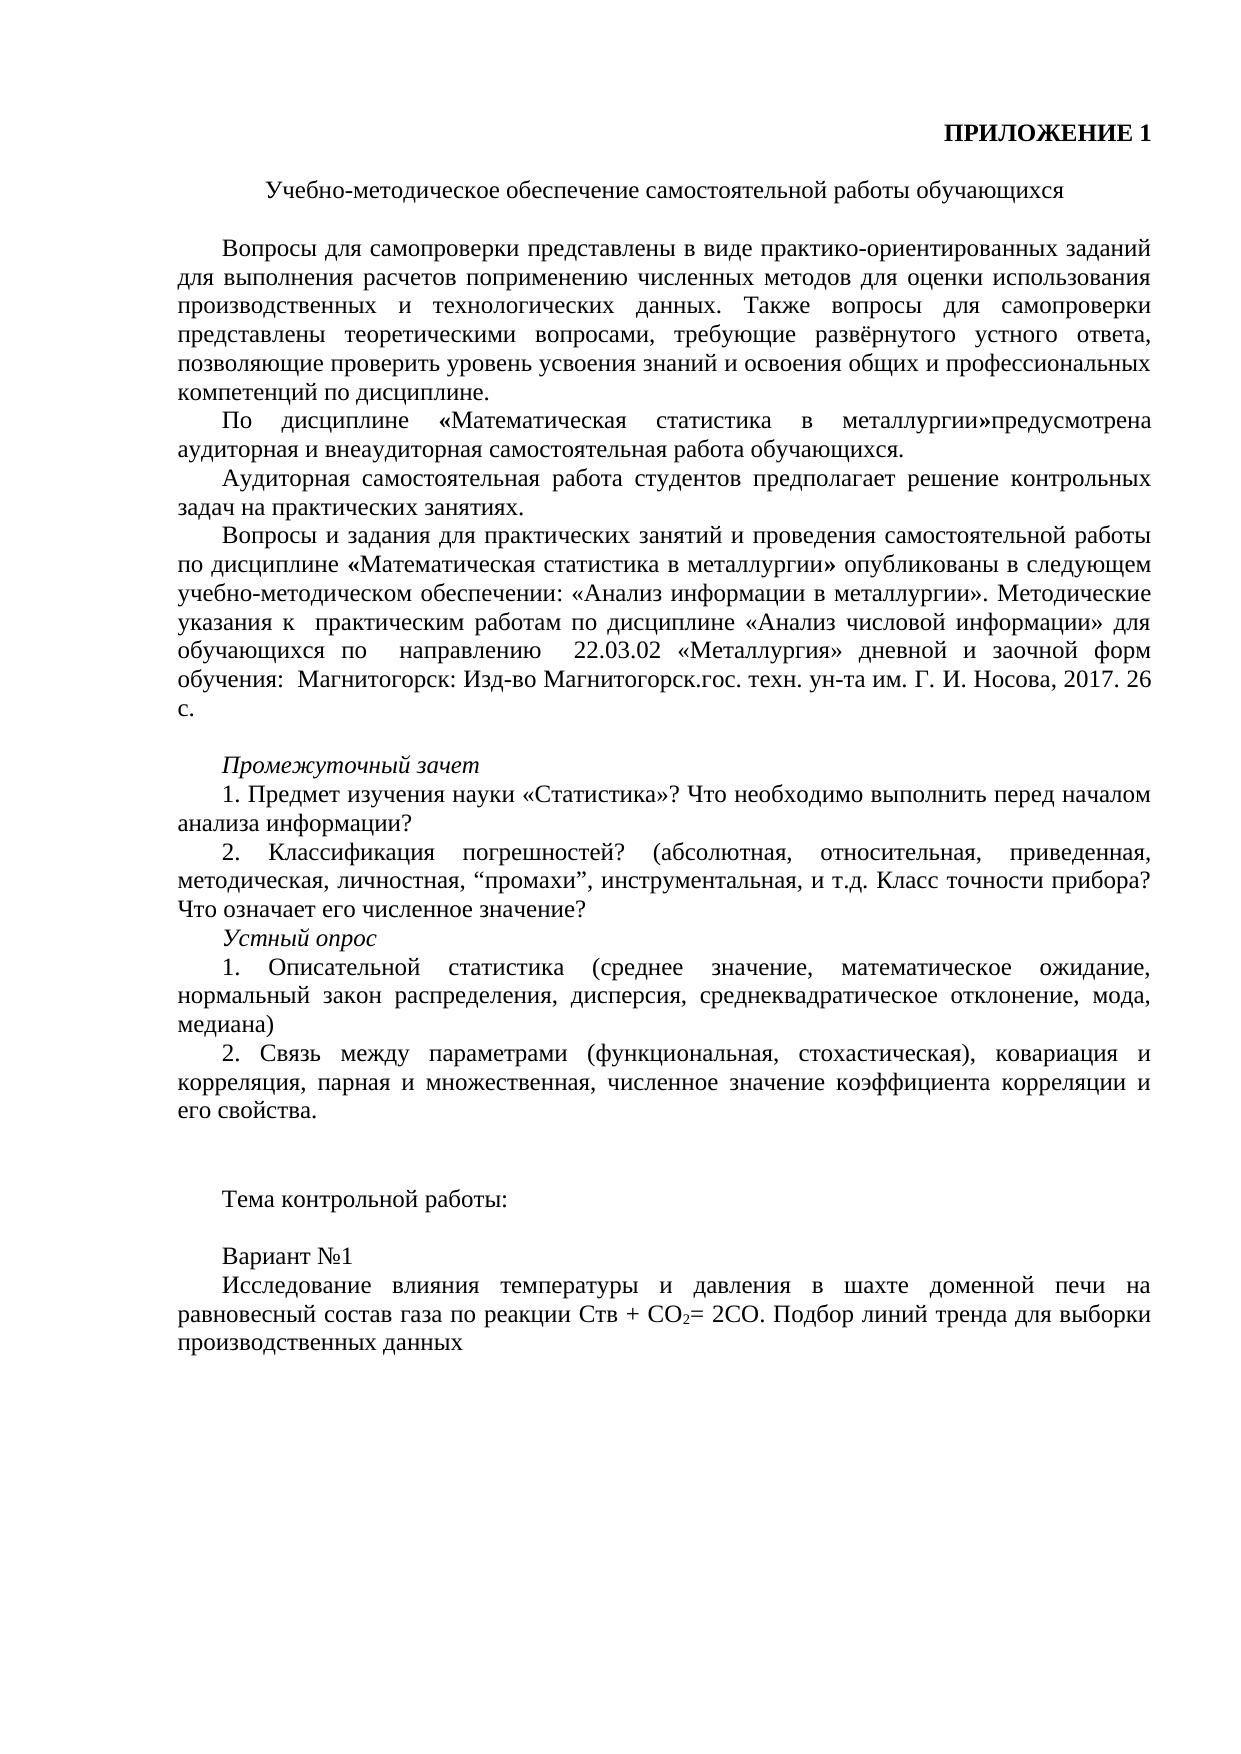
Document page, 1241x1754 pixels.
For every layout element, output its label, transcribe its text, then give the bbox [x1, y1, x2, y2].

text Промежуточный зачет [177, 751, 1152, 779]
text По дисциплине «Математическая статистика в металлургии»предусмотрена аудиторная и внеаудиторная самостоятельная работа обучающихся. [177, 406, 1152, 463]
text Учебно-методическое обеспечение самостоятельной работы обучающихся [177, 176, 1152, 204]
text Исследование влияния температуры и давления в шахте доменной печи на равновесный состав газа по реакции Ств + СО2= 2СО. Подбор линий тренда для выборки производственных данных [177, 1270, 1152, 1356]
text Устный опрос [177, 923, 1152, 952]
text 1. Описательной статистика (среднее значение, математическое ожидание, нормальный закон распределения, дисперсия, среднеквадратическое отклонение, мода, медиана) [177, 952, 1152, 1038]
text Вариант №1 [177, 1241, 1152, 1270]
text 2. Связь между параметрами (функциональная, стохастическая), ковариация и корреляция, парная и множественная, численное значение коэффициента корреляции и его свойства. [177, 1038, 1152, 1124]
text Тема контрольной работы: [177, 1184, 1152, 1212]
text 1. Предмет изучения науки «Статистика»? Что необходимо выполнить перед началом анализа информации? [177, 779, 1152, 837]
text 2. Классификация погрешностей? (абсолютная, относительная, приведенная, методическая, личностная, “промахи”, инструментальная, и т.д. Класс точности прибора? Что означает его численное значение? [177, 837, 1152, 923]
text Вопросы для самопроверки представлены в виде практико-ориентированных заданий для выполнения расчетов поприменению численных методов для оценки использования производственных и технологических данных. Также вопросы для самопроверки представлены теоретическими вопросами, требующие развёрнутого устного ответа, позволяющие проверить уровень усвоения знаний и освоения общих и профессиональных компетенций по дисциплине. [177, 233, 1152, 406]
text Аудиторная самостоятельная работа студентов предполагает решение контрольных задач на практических занятиях. [177, 463, 1152, 521]
text ПРИЛОЖЕНИЕ 1 [177, 118, 1152, 147]
text Вопросы и задания для практических занятий и проведения самостоятельной работы по дисциплине «Математическая статистика в металлургии» опубликованы в следующем учебно-методическом обеспечении: «Анализ информации в металлургии». Методические указания к практическим работам по дисциплине «Анализ числовой информации» для обучающихся по направлению 22.03.02 «Металлургия» дневной и заочной форм обучения: Магнитогорск: Изд-во Магнитогорск.гос. техн. ун-та им. Г. И. Носова, 2017. 26 с. [177, 521, 1152, 722]
